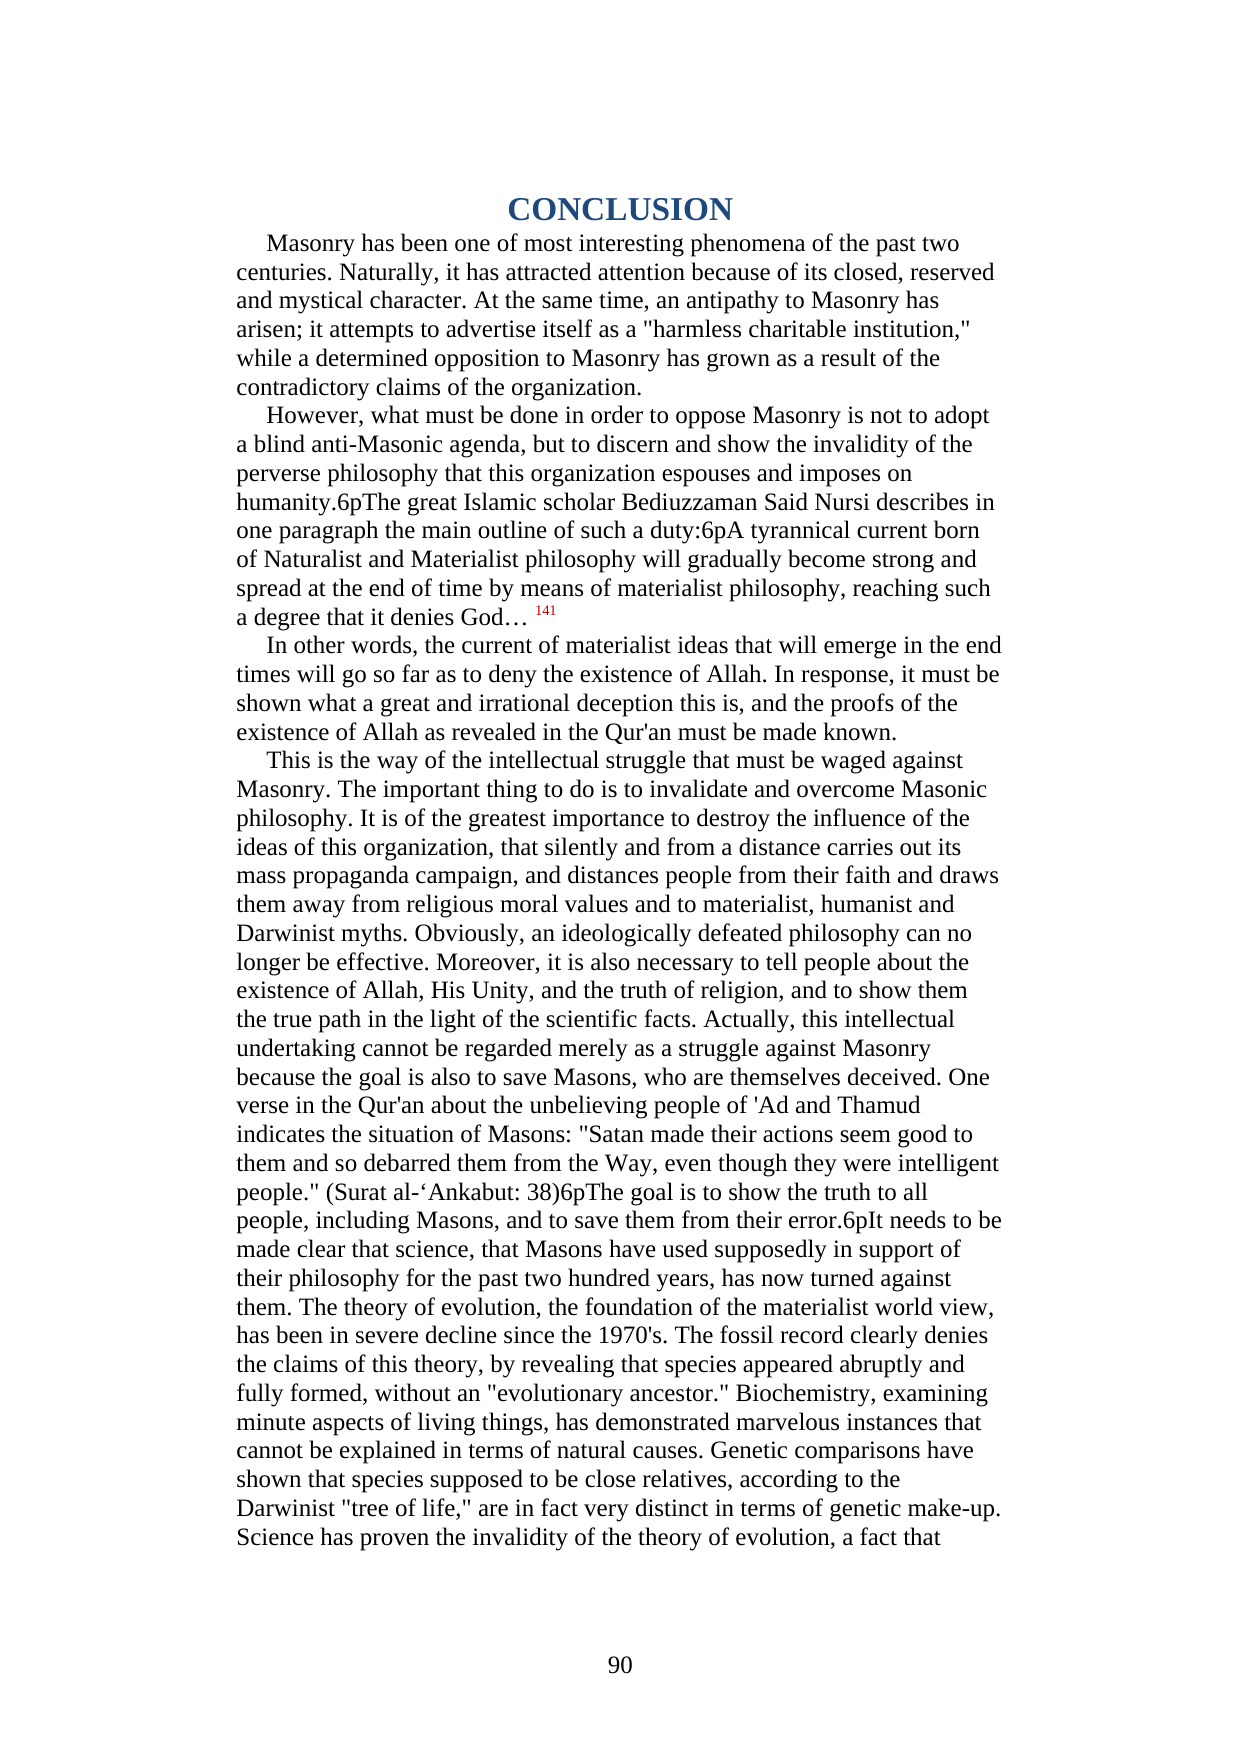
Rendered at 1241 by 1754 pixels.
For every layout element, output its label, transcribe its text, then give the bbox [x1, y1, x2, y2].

text However, what must be done in order to oppose Masonry is not to adopt a blind anti-Masonic agenda, but to discern and show the invalidity of the perverse philosophy that this organization espouses and imposes on humanity.6pThe great Islamic scholar Bediuzzaman Said Nursi describes in one paragraph the main outline of such a duty:6pA tyrannical current born of Naturalist and Materialist philosophy will gradually become strong and spread at the end of time by means of materialist philosophy, reaching such a degree that it denies God… 141 [236, 401, 1004, 631]
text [236, 746, 1004, 1551]
text Masonry has been one of most interesting phenomena of the past two centuries. Naturally, it has attracted attention because of its closed, reserved and mystical character. At the same time, an antipathy to Masonry has arisen; it attempts to advertise itself as a "harmless charitable institution," while a determined opposition to Masonry has grown as a result of the contradictory claims of the organization. [236, 228, 1004, 401]
subtitle CONCLUSION [236, 190, 1004, 228]
text In other words, the current of materialist ideas that will emerge in the end times will go so far as to deny the existence of Allah. In response, it must be shown what a great and irrational deception this is, and the proofs of the existence of Allah as revealed in the Qur'an must be made known. [236, 631, 1004, 746]
